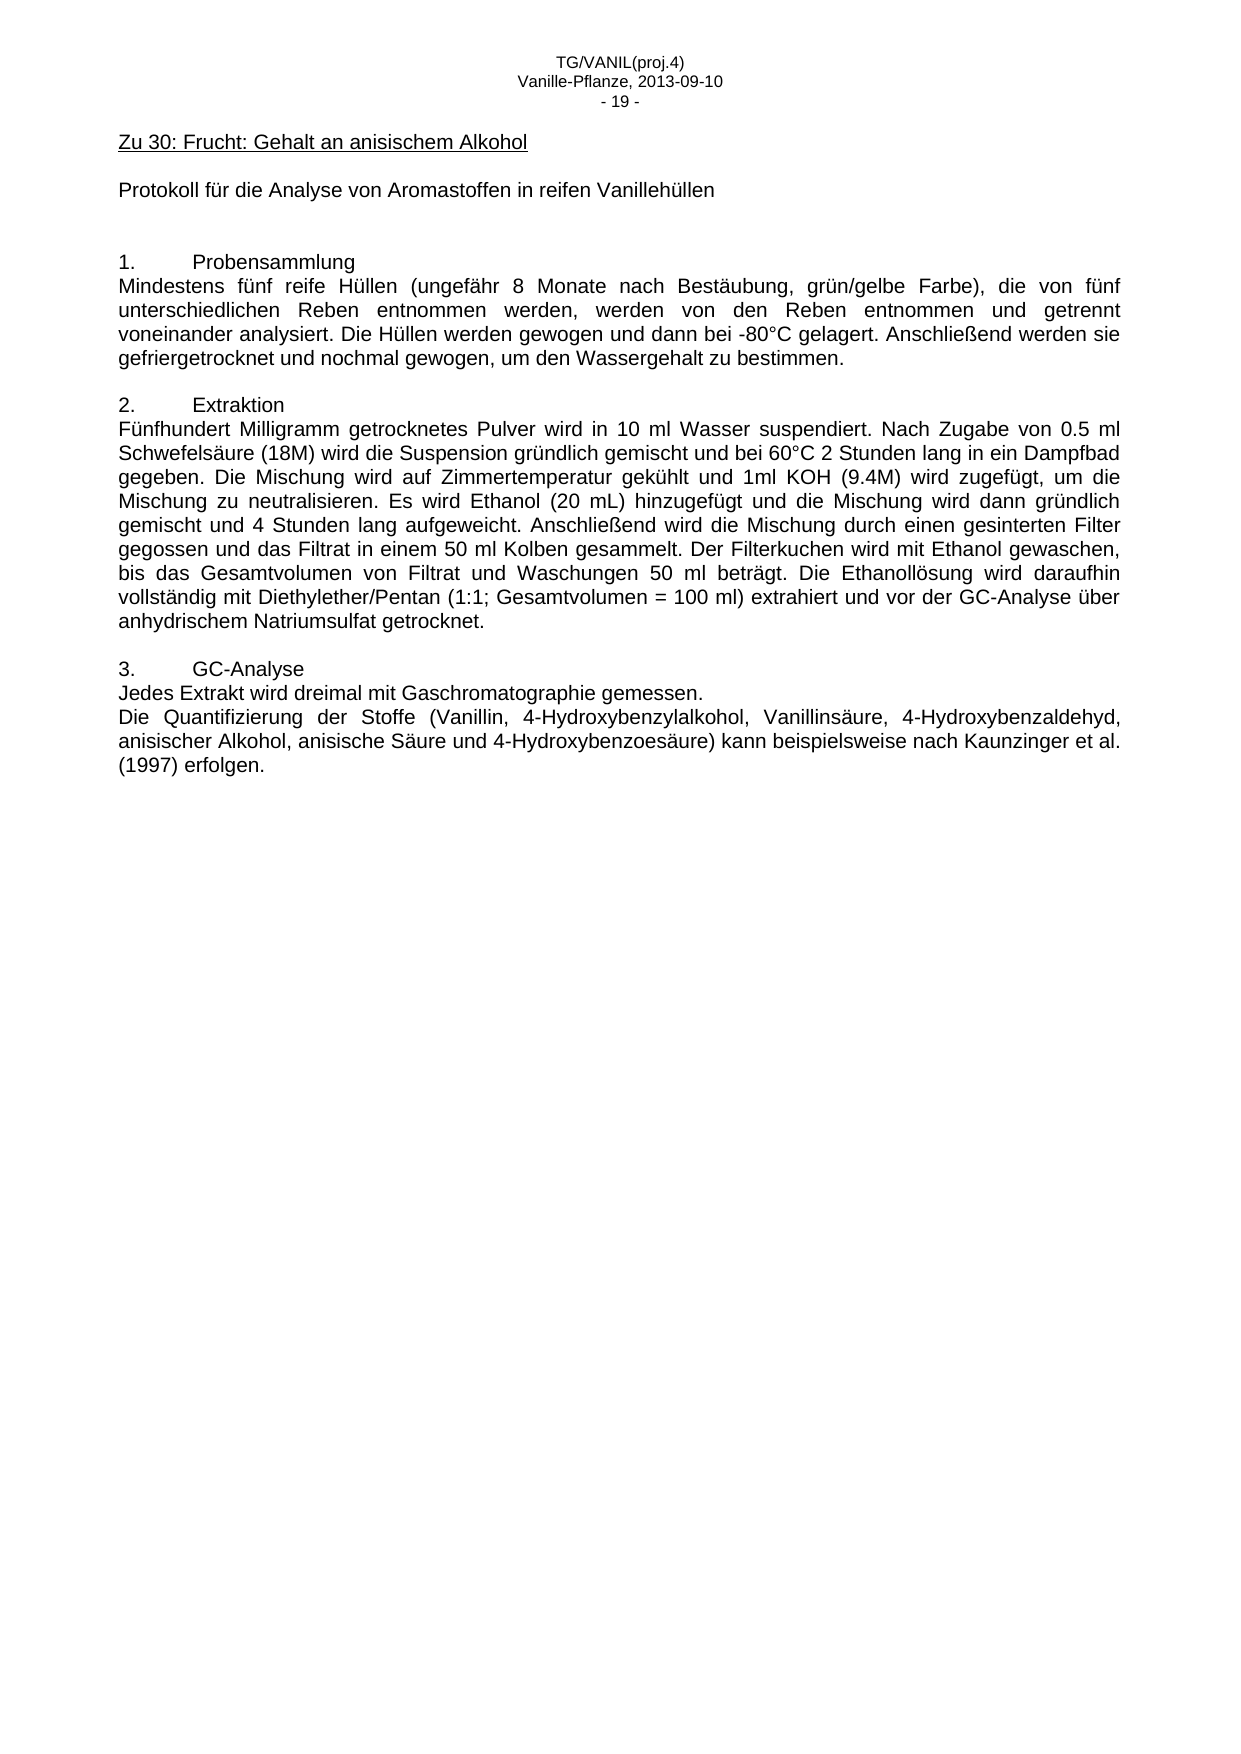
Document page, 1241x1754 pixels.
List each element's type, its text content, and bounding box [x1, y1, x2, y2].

text 1. Probensammlung [118, 249, 1122, 273]
text 3. GC-Analyse [118, 657, 1122, 681]
text Zu 30: Frucht: Gehalt an anisischem Alkohol [118, 130, 1122, 154]
text Protokoll für die Analyse von Aromastoffen in reifen Vanillehüllen [118, 178, 1122, 202]
text Fünfhundert Milligramm getrocknetes Pulver wird in 10 ml Wasser suspendiert. Nach Zugabe von 0.5 ml Schwefelsäure (18M) wird die Suspension gründlich gemischt und bei 60°C 2 Stunden lang in ein Dampfbad gegeben. Die Mischung wird auf Zimmertemperatur gekühlt und 1ml KOH (9.4M) wird zugefügt, um die Mischung zu neutralisieren. Es wird Ethanol (20 mL) hinzugefügt und die Mischung wird dann gründlich gemischt und 4 Stunden lang aufgeweicht. Anschließend wird die Mischung durch einen gesinterten Filter gegossen und das Filtrat in einem 50 ml Kolben gesammelt. Der Filterkuchen wird mit Ethanol gewaschen, bis das Gesamtvolumen von Filtrat und Waschungen 50 ml beträgt. Die Ethanollösung wird daraufhin vollständig mit Diethylether/Pentan (1:1; Gesamtvolumen = 100 ml) extrahiert und vor der GC-Analyse über anhydrischem Natriumsulfat getrocknet. [118, 417, 1122, 633]
text Jedes Extrakt wird dreimal mit Gaschromatographie gemessen. [118, 681, 1122, 705]
text Mindestens fünf reife Hüllen (ungefähr 8 Monate nach Bestäubung, grün/gelbe Farbe), die von fünf unterschiedlichen Reben entnommen werden, werden von den Reben entnommen und getrennt voneinander analysiert. Die Hüllen werden gewogen und dann bei -80°C gelagert. Anschließend werden sie gefriergetrocknet und nochmal gewogen, um den Wassergehalt zu bestimmen. [118, 273, 1122, 369]
text 2. Extraktion [118, 393, 1122, 417]
text Die Quantifizierung der Stoffe (Vanillin, 4-Hydroxybenzylalkohol, Vanillinsäure, 4-Hydroxybenzaldehyd, anisischer Alkohol, anisische Säure und 4-Hydroxybenzoesäure) kann beispielsweise nach Kaunzinger et al. (1997) erfolgen. [118, 705, 1122, 777]
